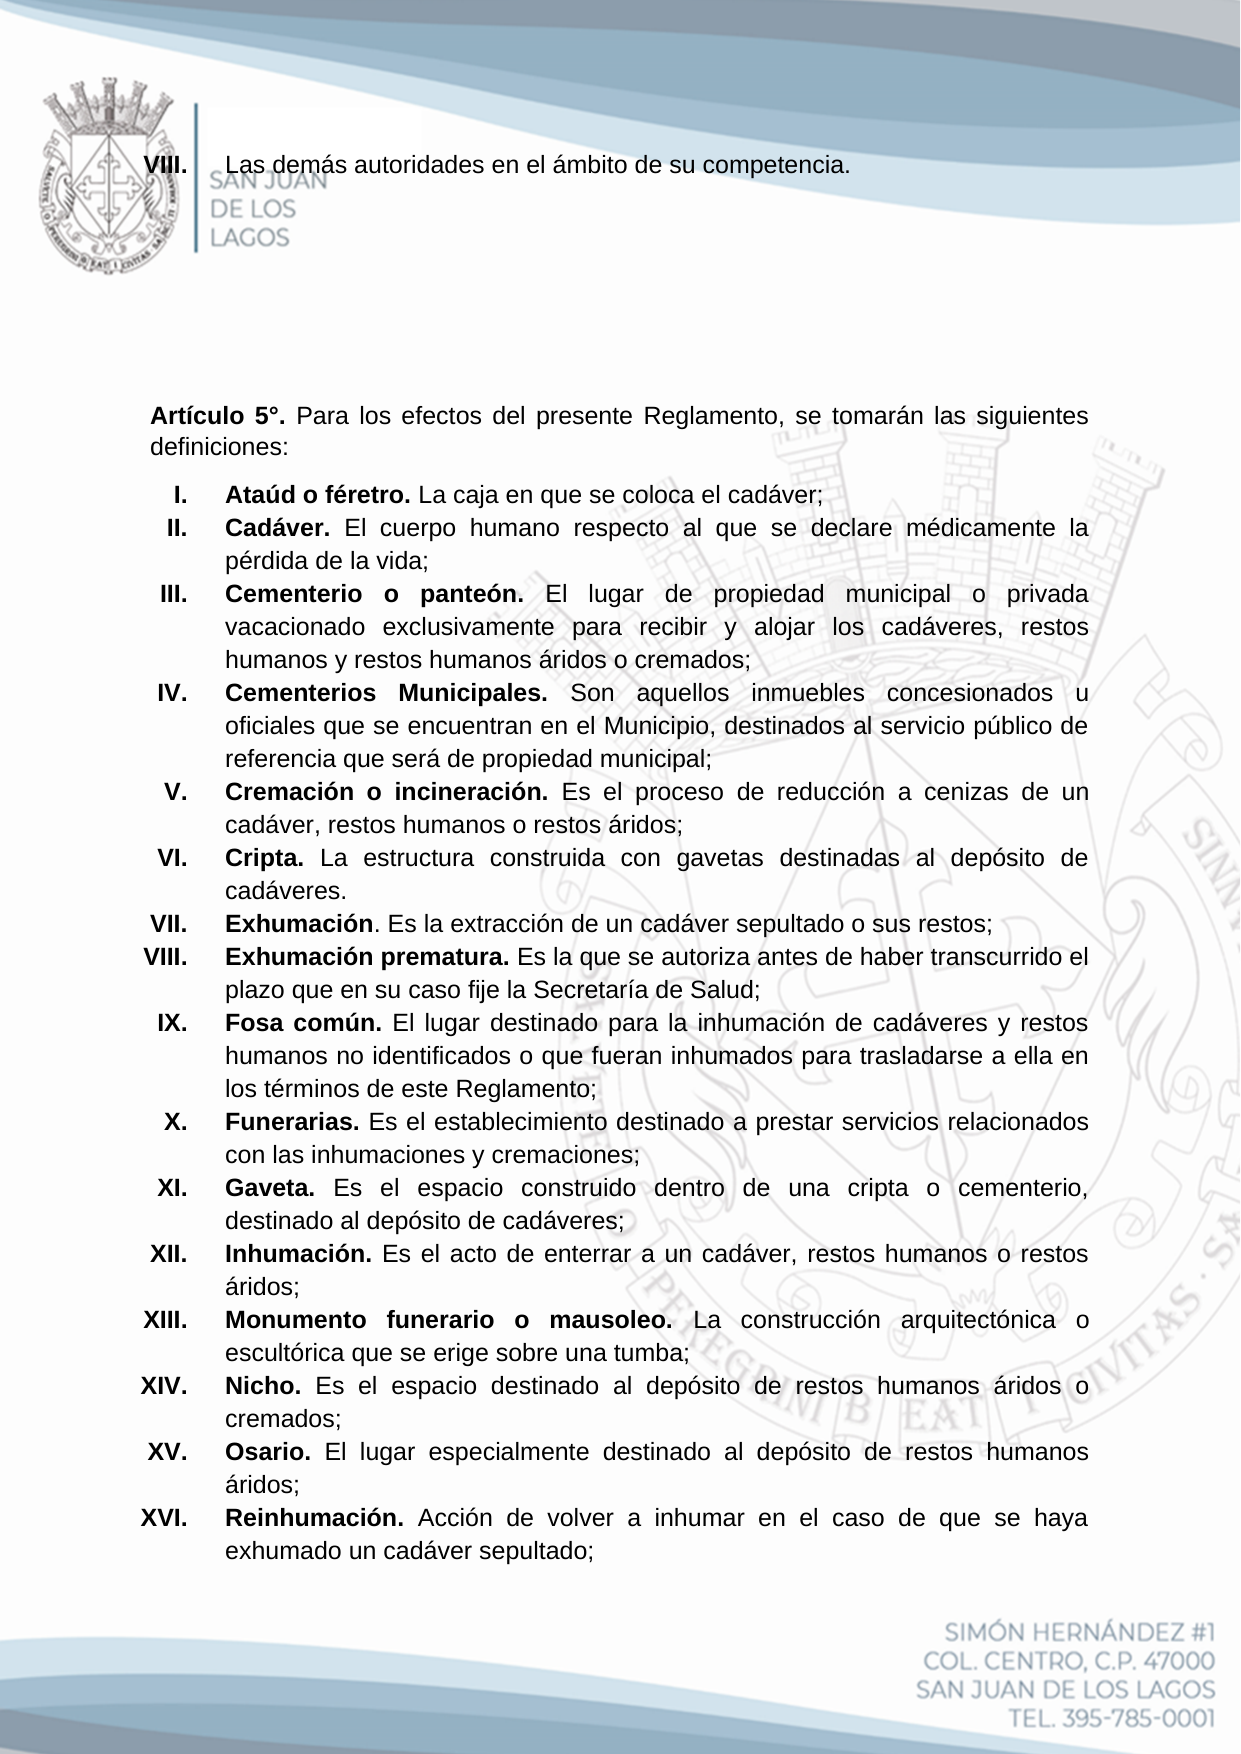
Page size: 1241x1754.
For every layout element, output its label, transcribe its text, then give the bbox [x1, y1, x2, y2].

text Artículo 5°. Para los efectos del presente Reglamento, se tomarán las siguientes definiciones: [150, 401, 1090, 461]
list Ataúd o féretro. La caja en que se coloca el cadáver; [187, 479, 1090, 508]
list Exhumación. Es la extracción de un cadáver sepultado o sus restos; [187, 909, 1090, 938]
list Cementerio o panteón. El lugar de propiedad municipal o privada vacacionado exclusivamente para recibir y alojar los cadáveres, restos humanos y restos humanos áridos o cremados; [187, 579, 1090, 673]
list Cremación o incineración. Es el proceso de reducción a cenizas de un cadáver, restos humanos o restos áridos; [187, 777, 1090, 838]
picture [0, 0, 1241, 1754]
list Cementerios Municipales. Son aquellos inmuebles concesionados u oficiales que se encuentran en el Municipio, destinados al servicio público de referencia que será de propiedad municipal; [187, 678, 1090, 772]
list Funerarias. Es el establecimiento destinado a prestar servicios relacionados con las inhumaciones y cremaciones; [187, 1107, 1090, 1169]
list Reinhumación. Acción de volver a inhumar en el caso de que se haya exhumado un cadáver sepultado; [187, 1503, 1090, 1565]
list Exhumación prematura. Es la que se autoriza antes de haber transcurrido el plazo que en su caso fije la Secretaría de Salud; [187, 942, 1090, 1004]
list Osario. El lugar especialmente destinado al depósito de restos humanos áridos; [187, 1437, 1090, 1499]
list Nicho. Es el espacio destinado al depósito de restos humanos áridos o cremados; [187, 1371, 1090, 1433]
list Fosa común. El lugar destinado para la inhumación de cadáveres y restos humanos no identificados o que fueran inhumados para trasladarse a ella en los términos de este Reglamento; [187, 1008, 1090, 1103]
list Las demás autoridades en el ámbito de su competencia. [187, 150, 1090, 179]
list Monumento funerario o mausoleo. La construcción arquitectónica o escultórica que se erige sobre una tumba; [187, 1305, 1090, 1367]
list Cripta. La estructura construida con gavetas destinadas al depósito de cadáveres. [187, 843, 1090, 904]
list Gaveta. Es el espacio construido dentro de una cripta o cementerio, destinado al depósito de cadáveres; [187, 1173, 1090, 1235]
list Inhumación. Es el acto de enterrar a un cadáver, restos humanos o restos áridos; [187, 1239, 1090, 1301]
list Cadáver. El cuerpo humano respecto al que se declare médicamente la pérdida de la vida; [187, 513, 1090, 574]
